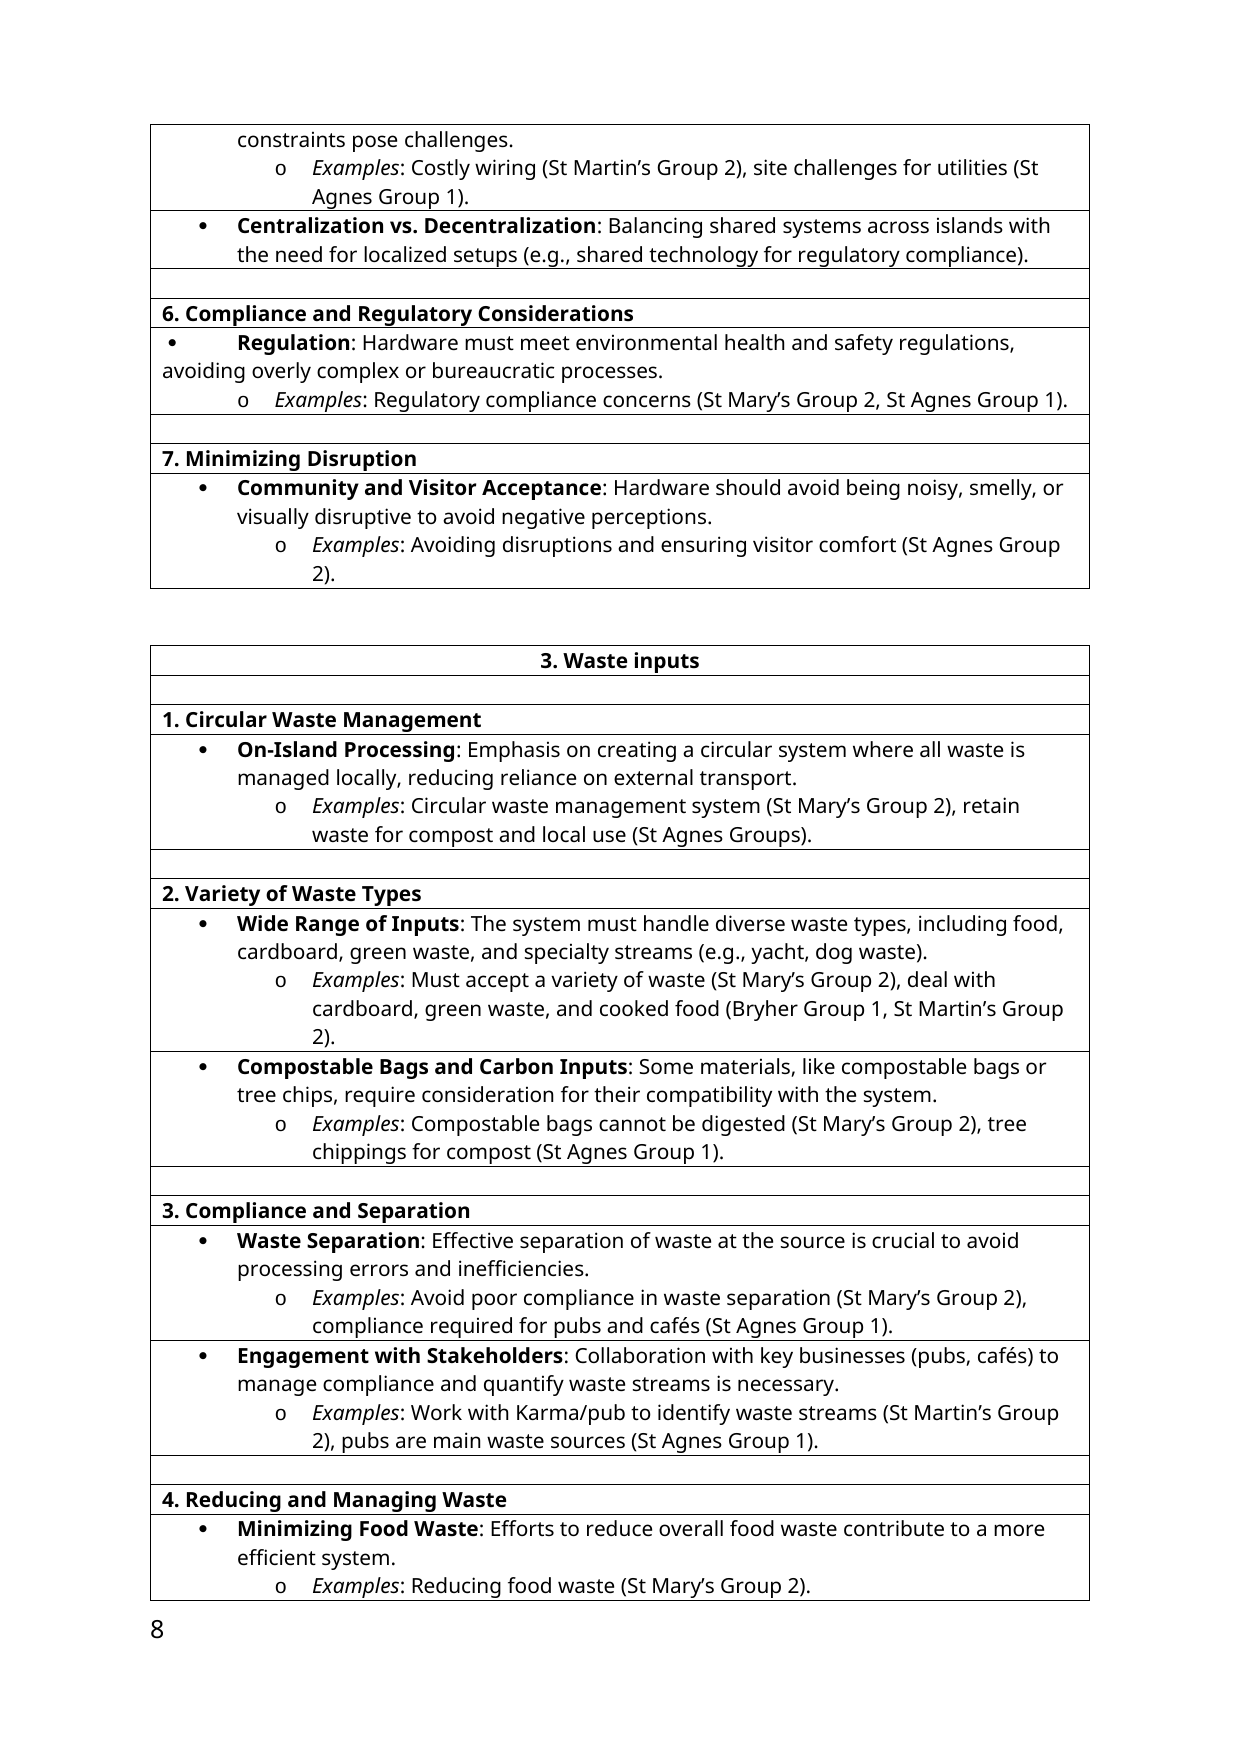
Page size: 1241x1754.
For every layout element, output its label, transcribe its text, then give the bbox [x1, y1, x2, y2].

table_cell 4. Reducing and Managing Waste [151, 1485, 1089, 1513]
table_cell 7. Minimizing Disruption [151, 444, 1089, 472]
table_cell Regulation: Hardware must meet environmental health and safety regulations, avoiding overly complex or bureaucratic processes. Examples: Regulatory compliance concerns (St Mary’s Group 2, St Agnes Group 1). [151, 328, 1089, 413]
table_cell Engagement with Stakeholders: Collaboration with key businesses (pubs, cafés) to manage compliance and quantify waste streams is necessary. Examples: Work with Karma/pub to identify waste streams (St Martin’s Group 2), pubs are main waste sources (St Agnes Group 1). [151, 1341, 1089, 1454]
table_cell [151, 1167, 1089, 1195]
table_cell Community and Visitor Acceptance: Hardware should avoid being noisy, smelly, or visually disruptive to avoid negative perceptions. Examples: Avoiding disruptions and ensuring visitor comfort (St Agnes Group 2). [151, 474, 1089, 587]
table_cell Minimizing Food Waste: Efforts to reduce overall food waste contribute to a more efficient system. Examples: Reducing food waste (St Mary’s Group 2). [151, 1515, 1089, 1600]
table_cell Waste Separation: Effective separation of waste at the source is crucial to avoid processing errors and inefficiencies. Examples: Avoid poor compliance in waste separation (St Mary’s Group 2), compliance required for pubs and cafés (St Agnes Group 1). [151, 1226, 1089, 1340]
table_header 3. Waste inputs [151, 646, 1089, 675]
table_cell 2. Variety of Waste Types [151, 879, 1089, 908]
table_cell [151, 850, 1089, 878]
table_cell [151, 1456, 1089, 1484]
table_cell [151, 676, 1089, 704]
table_cell 6. Compliance and Regulatory Considerations [151, 299, 1089, 327]
table_cell [151, 269, 1089, 298]
table_cell Wide Range of Inputs: The system must handle diverse waste types, including food, cardboard, green waste, and specialty streams (e.g., yacht, dog waste). Examples: Must accept a variety of waste (St Mary’s Group 2), deal with cardboard, green waste, and cooked food (Bryher Group 1, St Martin’s Group 2). [151, 909, 1089, 1051]
table_cell 1. Circular Waste Management [151, 705, 1089, 734]
table_cell Compostable Bags and Carbon Inputs: Some materials, like compostable bags or tree chips, require consideration for their compatibility with the system. Examples: Compostable bags cannot be digested (St Mary’s Group 2), tree chippings for compost (St Agnes Group 1). [151, 1052, 1089, 1166]
table_cell On-Island Processing: Emphasis on creating a circular system where all waste is managed locally, reducing reliance on external transport. Examples: Circular waste management system (St Mary’s Group 2), retain waste for compost and local use (St Agnes Groups). [151, 735, 1089, 849]
table_cell [151, 415, 1089, 443]
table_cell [151, 125, 1089, 210]
table_cell Centralization vs. Decentralization: Balancing shared systems across islands with the need for localized setups (e.g., shared technology for regulatory compliance). [151, 211, 1089, 268]
table_cell 3. Compliance and Separation [151, 1196, 1089, 1225]
